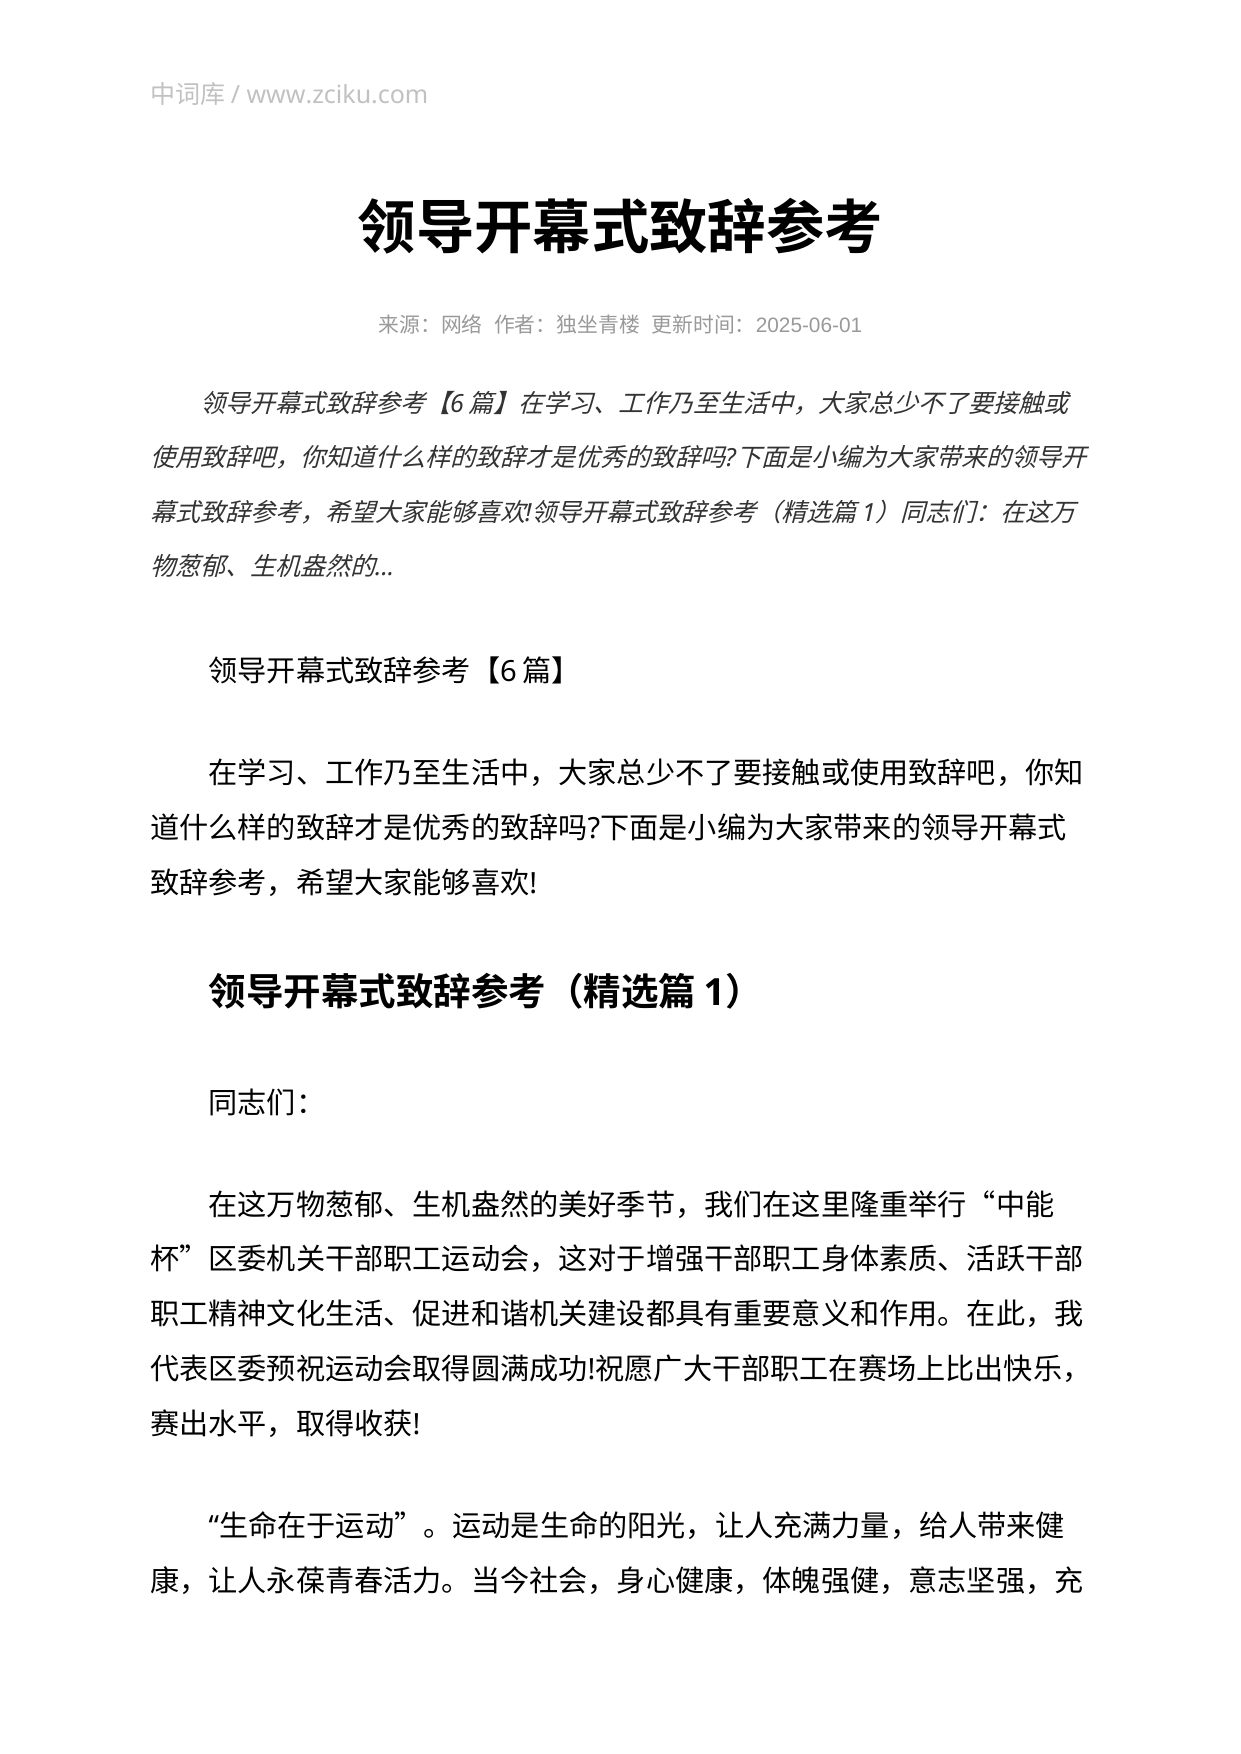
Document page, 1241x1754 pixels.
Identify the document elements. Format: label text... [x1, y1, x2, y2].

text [150, 1503, 1090, 1600]
text 领导开幕式致辞参考（精选篇1） [150, 962, 1090, 1016]
text 同志们： [150, 1079, 1090, 1122]
text 领导开幕式致辞参考【6篇】在学习、工作乃至生活中，大家总少不了要接触或使用致辞吧，你知道什么样的致辞才是优秀的致辞吗?下面是小编为大家带来的领导开幕式致辞参考，希望大家能够喜欢!领导开幕式致辞参考（精选篇1）同志们：在这万物葱郁、生机盎然的... [150, 383, 1090, 583]
text 来源：网络 作者：独坐青楼 更新时间：2025-06-01 [150, 313, 1090, 337]
text 在学习、工作乃至生活中，大家总少不了要接触或使用致辞吧，你知道什么样的致辞才是优秀的致辞吗?下面是小编为大家带来的领导开幕式致辞参考，希望大家能够喜欢! [150, 750, 1090, 902]
text 领导开幕式致辞参考【6篇】 [150, 648, 1090, 690]
text 在这万物葱郁、生机盎然的美好季节，我们在这里隆重举行“中能杯”区委机关干部职工运动会，这对于增强干部职工身体素质、活跃干部职工精神文化生活、促进和谐机关建设都具有重要意义和作用。在此，我代表区委预祝运动会取得圆满成功!祝愿广大干部职工在赛场上比出快乐，赛出水平，取得收获! [150, 1181, 1090, 1443]
subtitle 领导开幕式致辞参考 [150, 181, 1090, 266]
